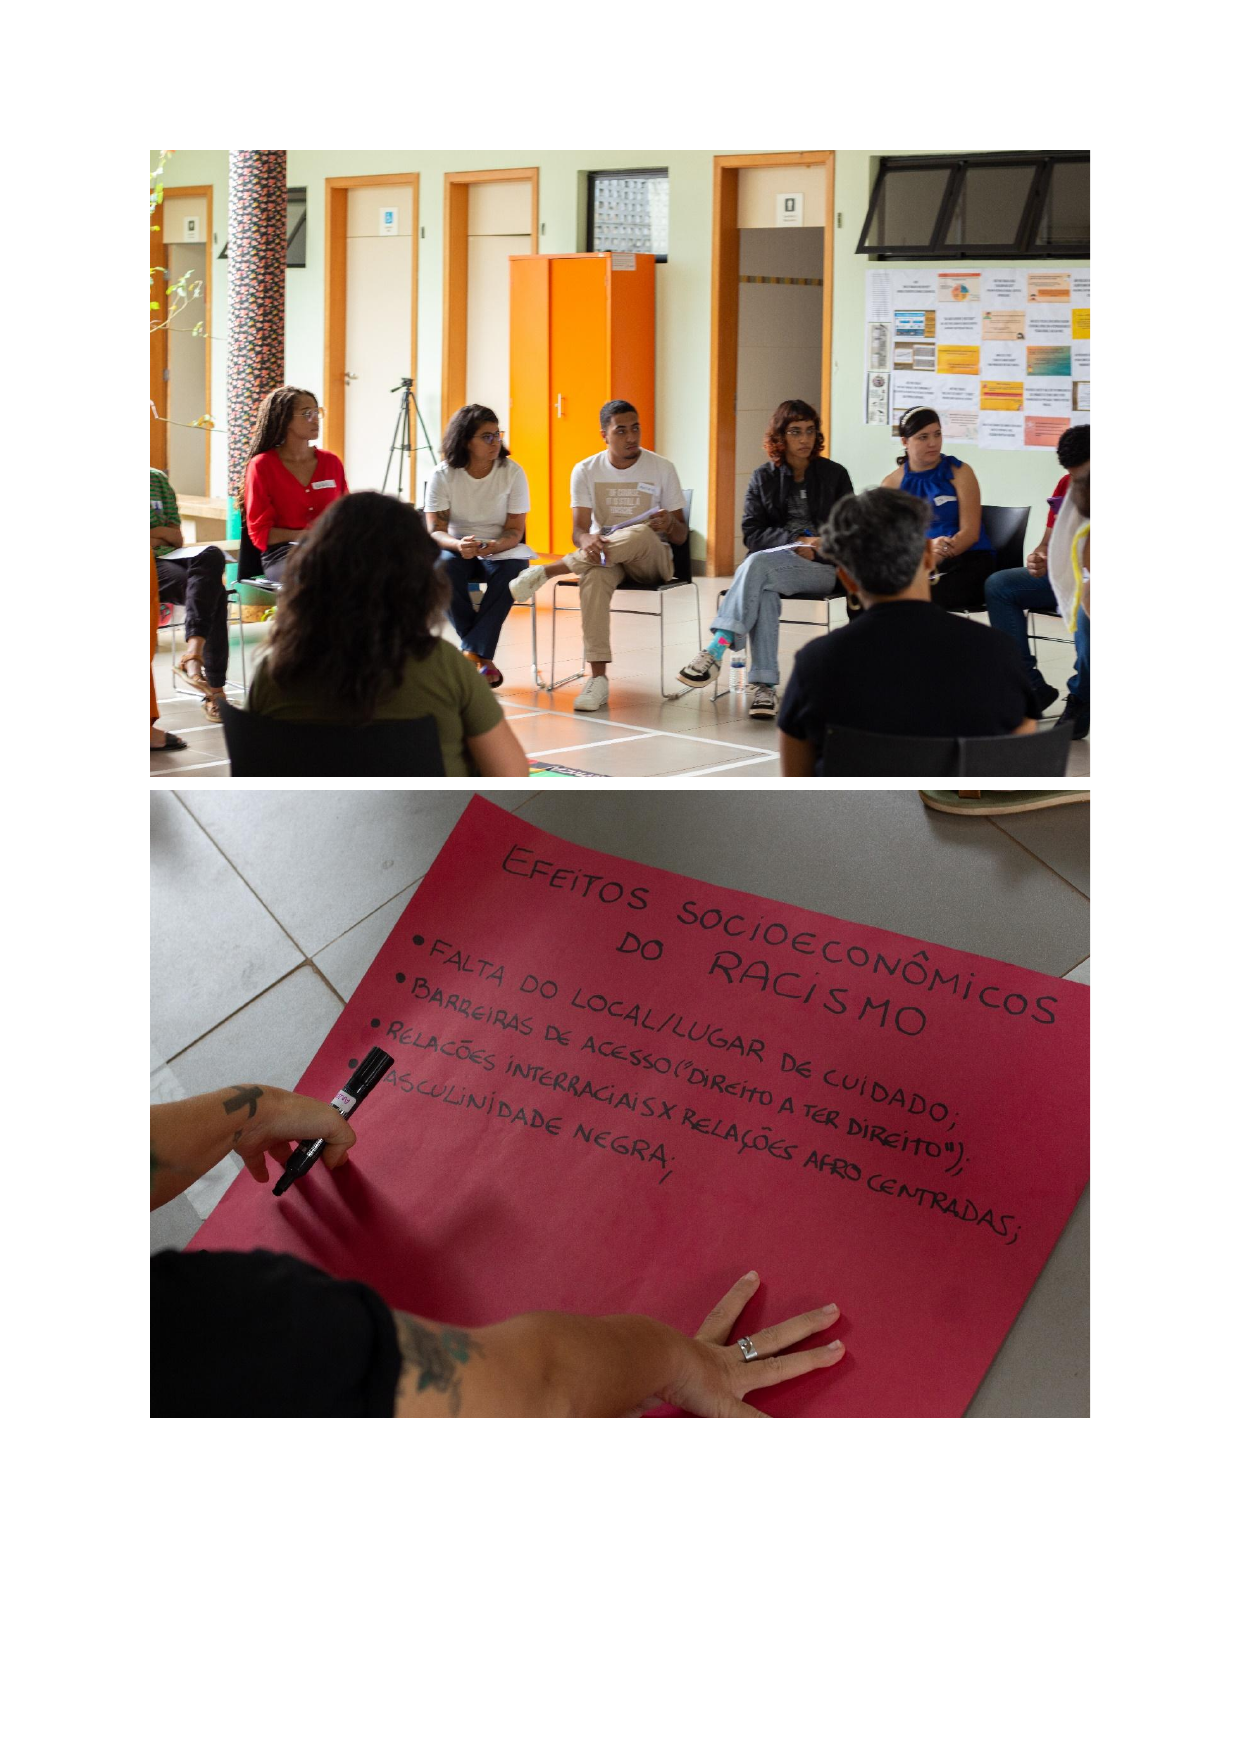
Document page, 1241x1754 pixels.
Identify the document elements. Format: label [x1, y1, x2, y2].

picture [150, 790, 1091, 1418]
picture [150, 150, 1091, 777]
